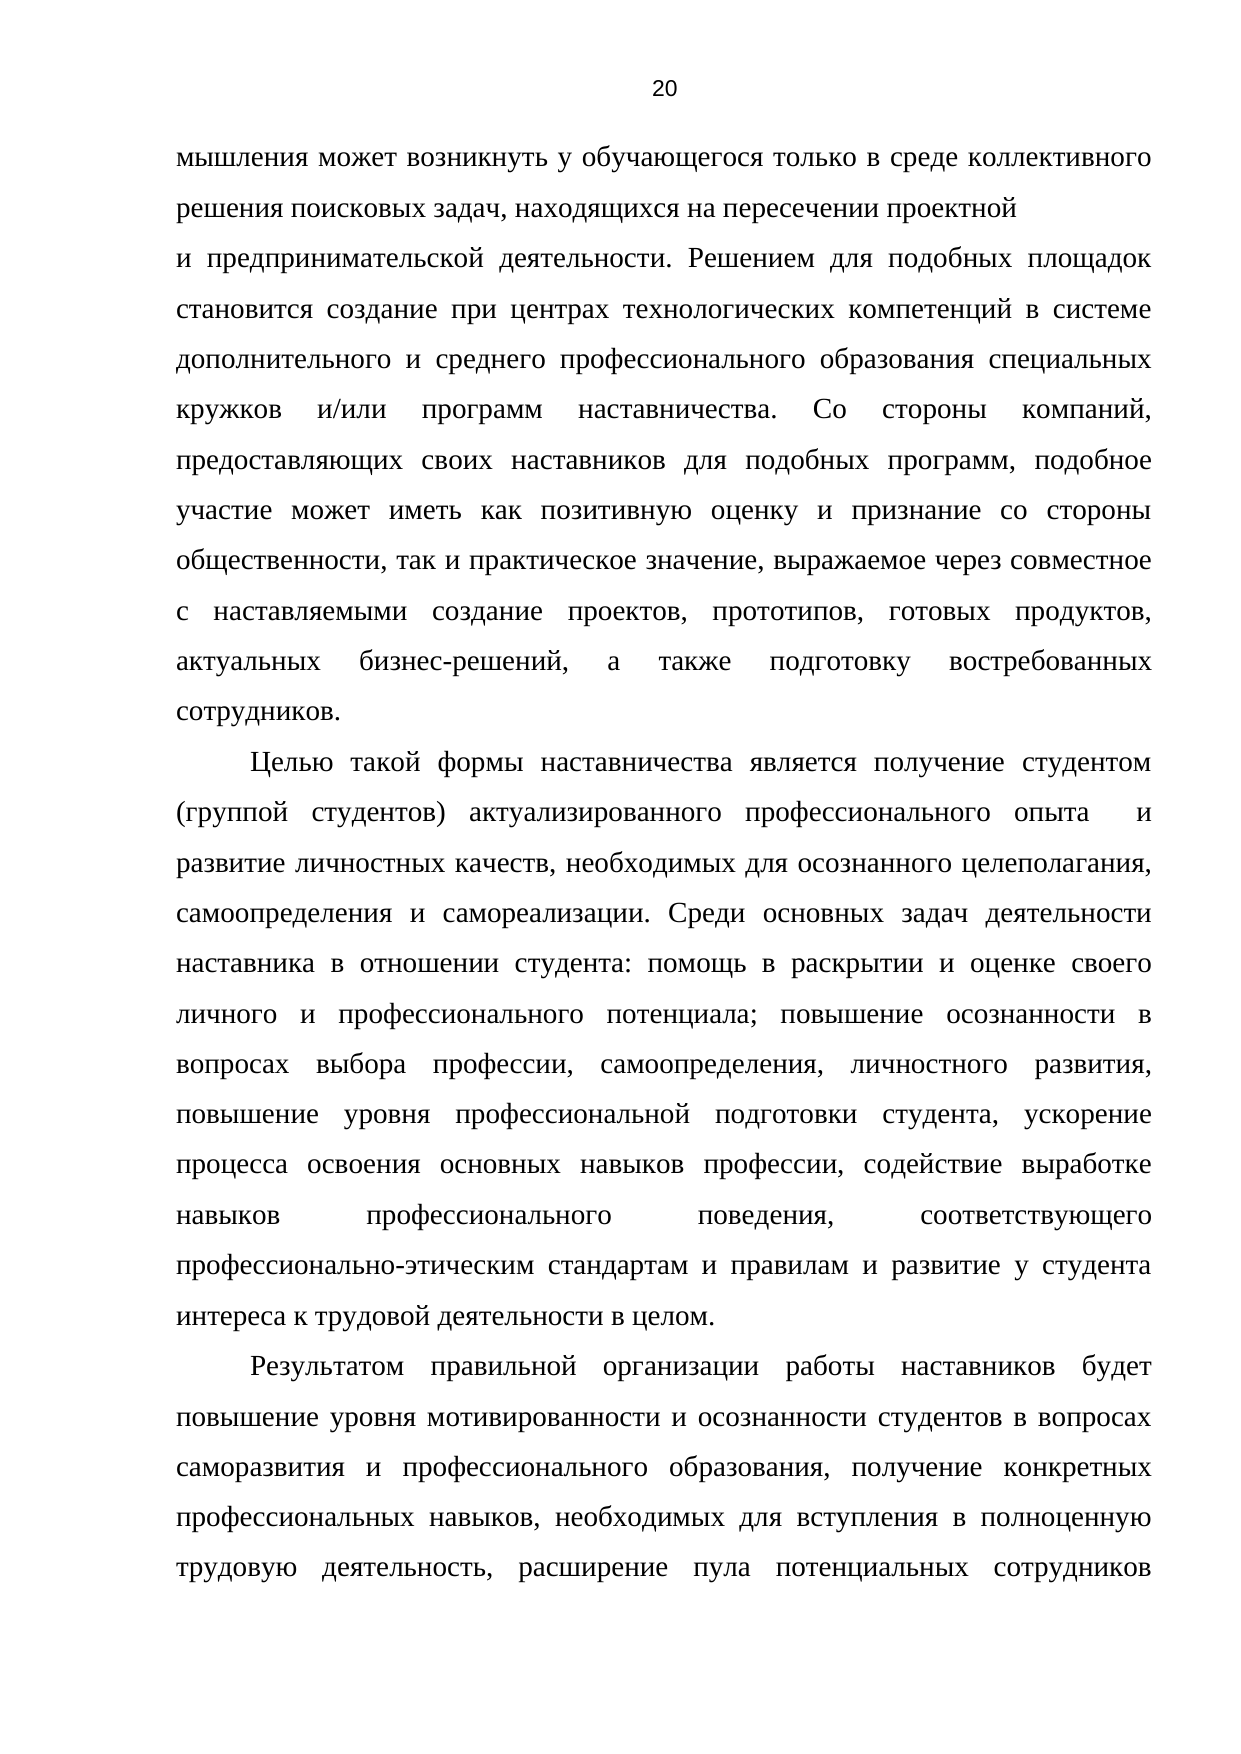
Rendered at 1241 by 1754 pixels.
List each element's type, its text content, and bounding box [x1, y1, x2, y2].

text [176, 139, 1152, 223]
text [176, 1348, 1152, 1583]
text Целью такой формы наставничества является получение студентом (группой студентов) актуализированного профессионального опыта и развитие личностных качеств, необходимых для осознанного целеполагания, самоопределения и самореализации. Среди основных задач деятельности наставника в отношении студента: помощь в раскрытии и оценке своего личного и профессионального потенциала; повышение осознанности в вопросах выбора профессии, самоопределения, личностного развития, повышение уровня профессиональной подготовки студента, ускорение процесса освоения основных навыков профессии, содействие выработке навыков профессионального поведения, соответствующего профессионально-этическим стандартам и правилам и развитие у студента интереса к трудовой деятельности в целом. [176, 744, 1152, 1331]
text и предпринимательской деятельности. Решением для подобных площадок становится создание при центрах технологических компетенций в системе дополнительного и среднего профессионального образования специальных кружков и/или программ наставничества. Со стороны компаний, предоставляющих своих наставников для подобных программ, подобное участие может иметь как позитивную оценку и признание со стороны общественности, так и практическое значение, выражаемое через совместное с наставляемыми создание проектов, прототипов, готовых продуктов, актуальных бизнес-решений, а также подготовку востребованных сотрудников. [176, 241, 1152, 727]
